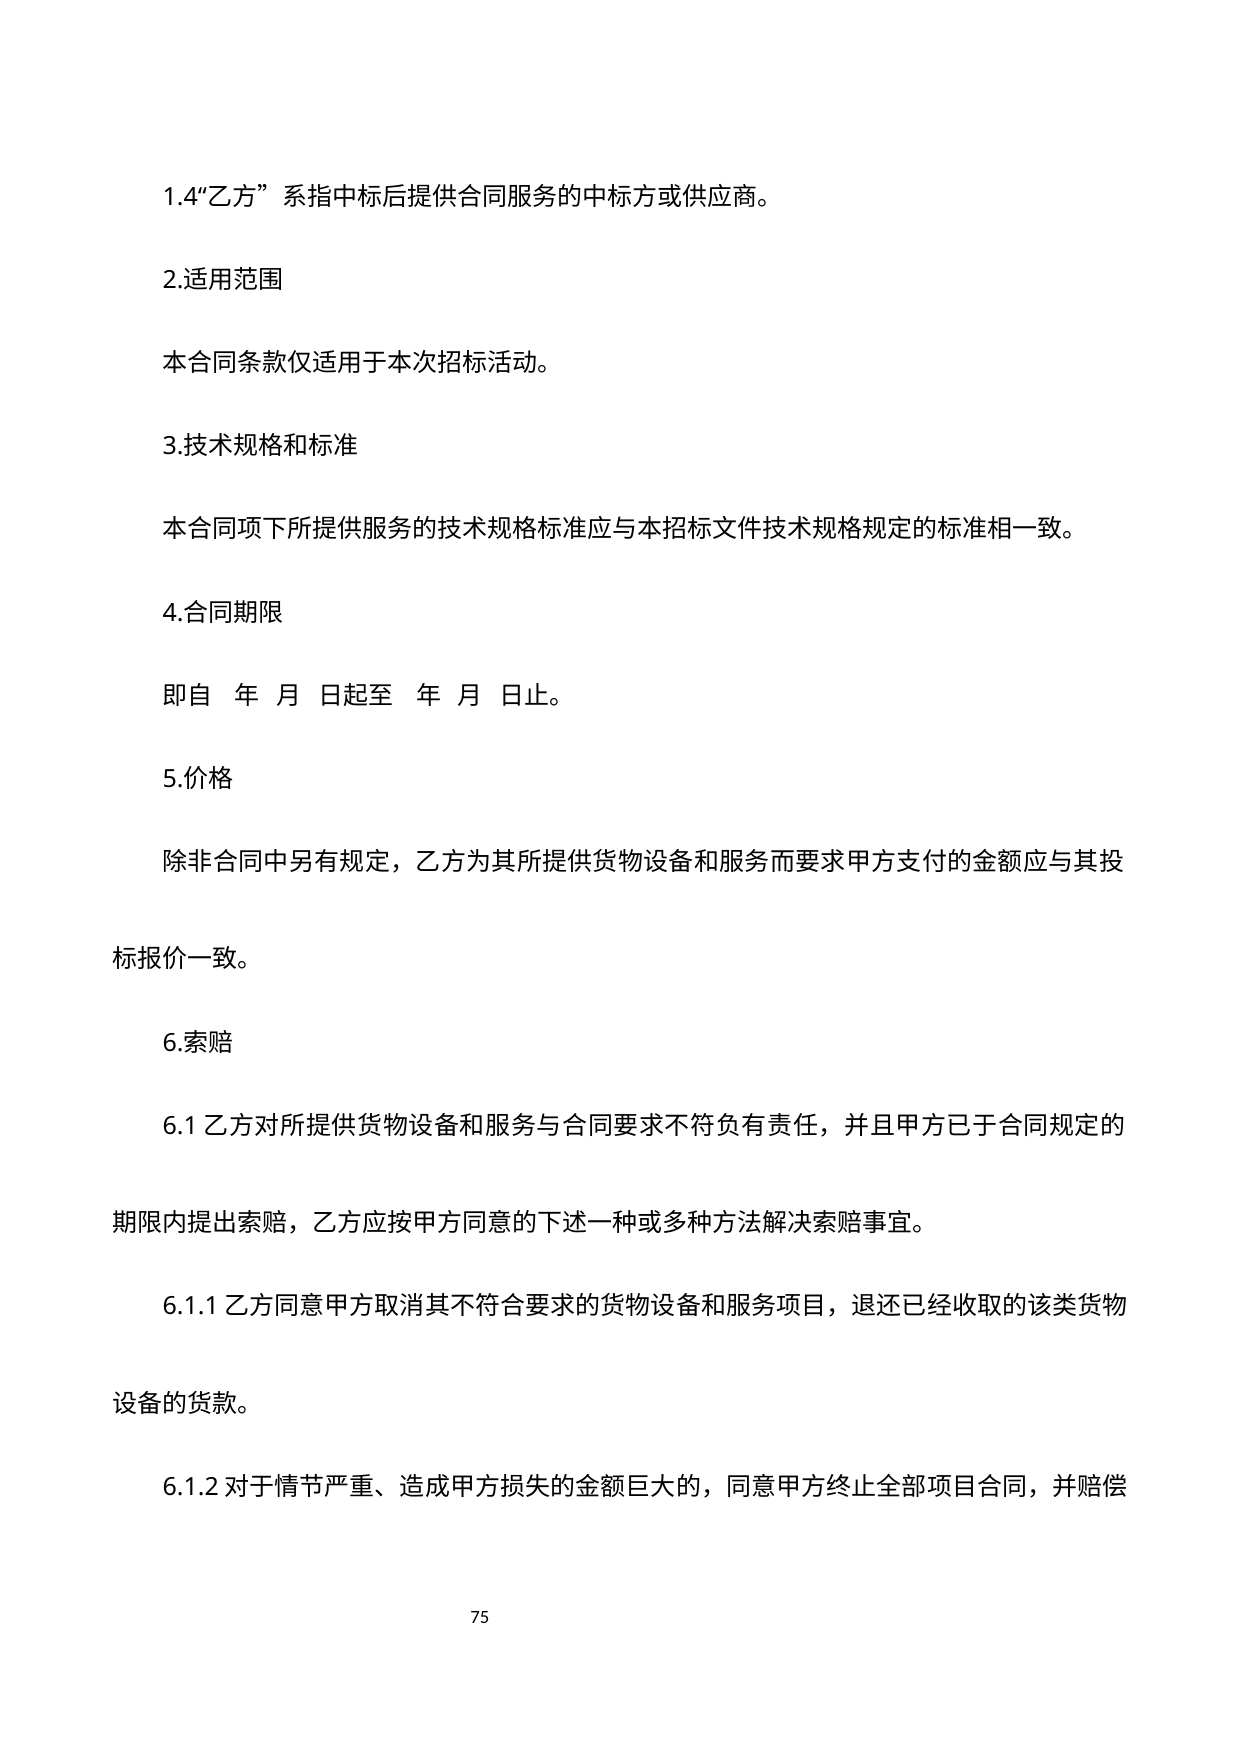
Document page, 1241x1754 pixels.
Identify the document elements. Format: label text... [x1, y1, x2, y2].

text 2.适用范围 [112, 245, 1128, 310]
text 1.4“乙方”系指中标后提供合同服务的中标方或供应商。 [112, 162, 1128, 227]
text 6.索赔 [112, 1008, 1128, 1073]
text 即自 年 月 日起至 年 月 日止。 [112, 661, 1128, 726]
text 6.1乙方对所提供货物设备和服务与合同要求不符负有责任，并且甲方已于合同规定的期限内提出索赔，乙方应按甲方同意的下述一种或多种方法解决索赔事宜。 [112, 1091, 1128, 1253]
text 4.合同期限 [112, 578, 1128, 643]
text 6.1.1乙方同意甲方取消其不符合要求的货物设备和服务项目，退还已经收取的该类货物设备的货款。 [112, 1271, 1128, 1434]
text 5.价格 [112, 744, 1128, 809]
text 本合同条款仅适用于本次招标活动。 [112, 328, 1128, 393]
text 除非合同中另有规定，乙方为其所提供货物设备和服务而要求甲方支付的金额应与其投标报价一致。 [112, 827, 1128, 989]
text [112, 1452, 1128, 1517]
text 本合同项下所提供服务的技术规格标准应与本招标文件技术规格规定的标准相一致。 [112, 494, 1128, 559]
text 3.技术规格和标准 [112, 411, 1128, 476]
